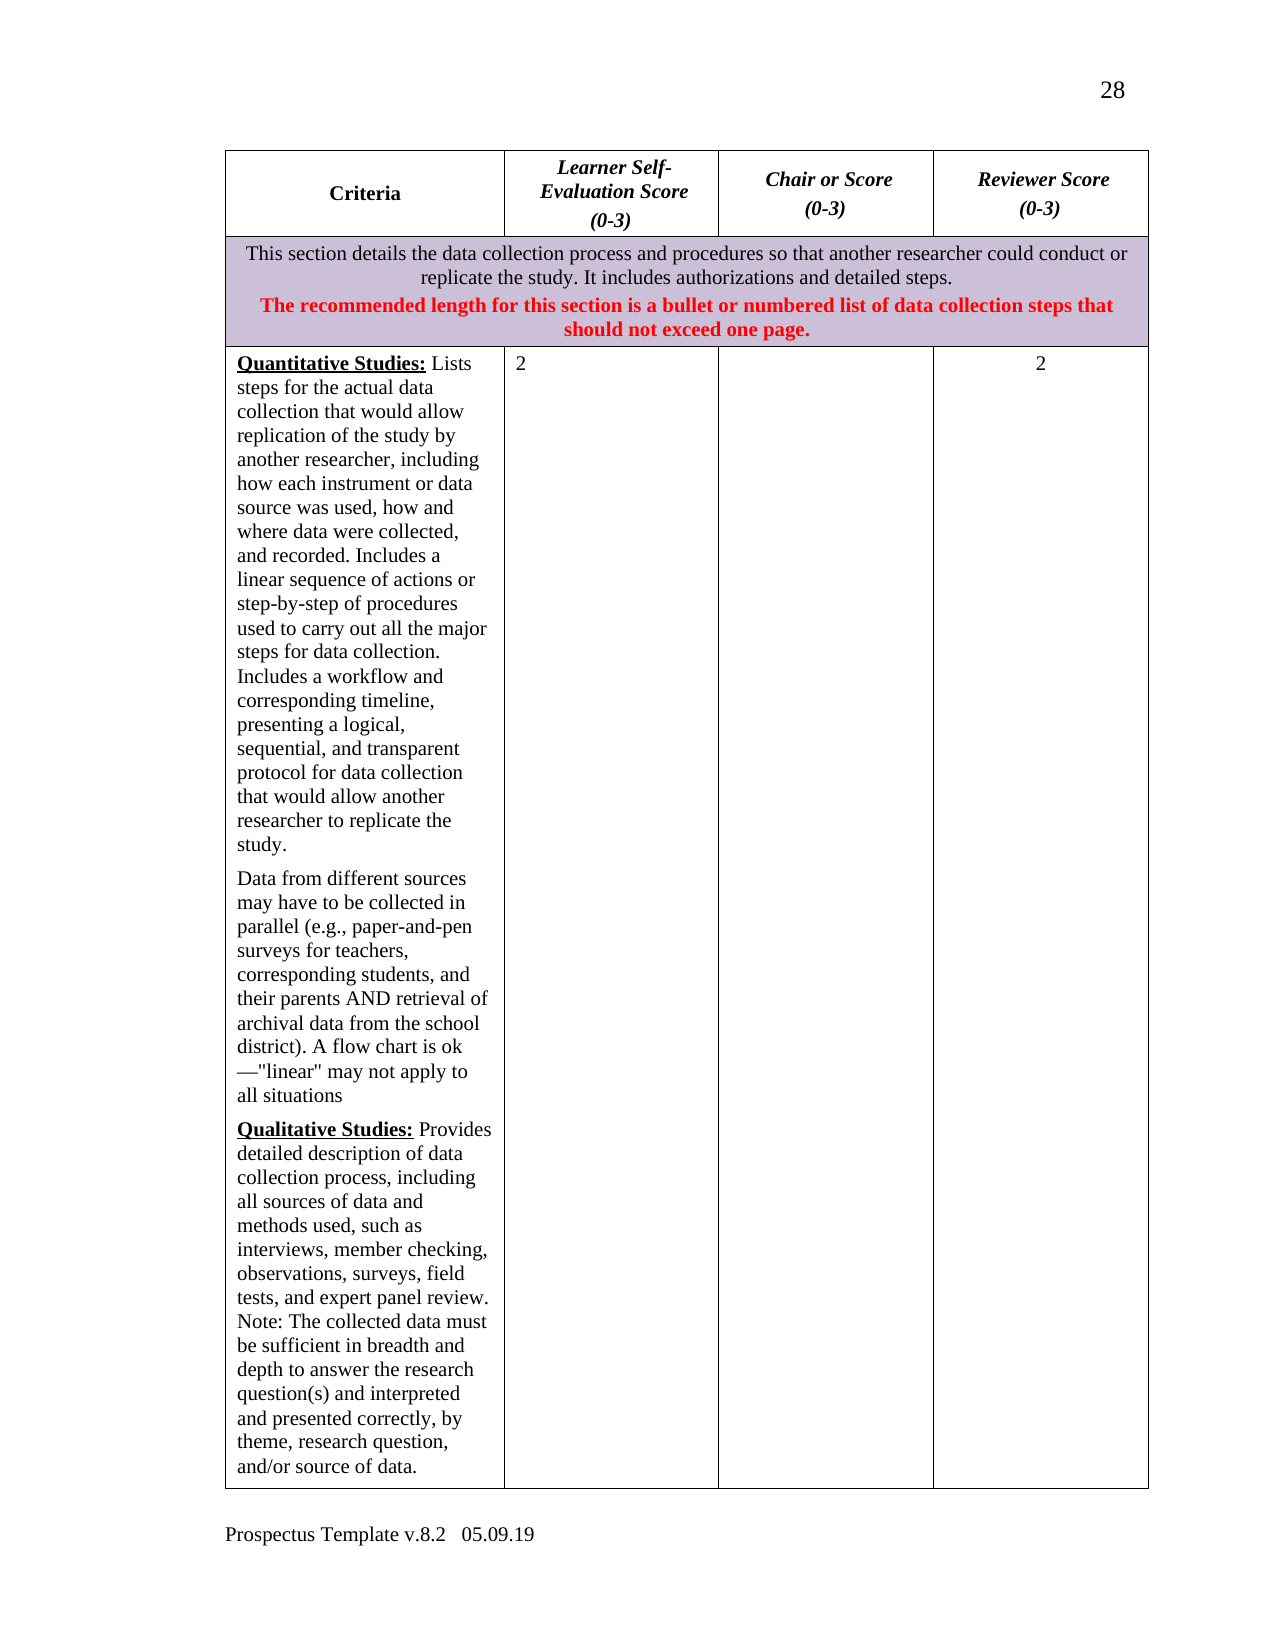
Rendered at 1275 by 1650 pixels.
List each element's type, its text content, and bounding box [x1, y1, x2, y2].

table_cell Quantitative Studies: Lists steps for the actual data collection that would allow replication of the study by another researcher, including how each instrument or data source was used, how and where data were collected, and recorded. Includes a linear sequence of actions or step-by-step of procedures used to carry out all the major steps for data collection. Includes a workflow and corresponding timeline, presenting a logical, sequential, and transparent protocol for data collection that would allow another researcher to replicate the study. Data from different sources may have to be collected in parallel (e.g., paper-and-pen surveys for teachers, corresponding students, and their parents AND retrieval of archival data from the school district). A flow chart is ok—"linear" may not apply to all situations Qualitative Studies: Provides detailed description of data collection process, including all sources of data and methods used, such as interviews, member checking, observations, surveys, field tests, and expert panel review. Note: The collected data must be sufficient in breadth and depth to answer the research question(s) and interpreted and presented correctly, by theme, research question, and/or source of data. [226, 347, 504, 1488]
table_header Chair or Score (0-3) [719, 151, 933, 236]
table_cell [226, 237, 1148, 346]
table_header Criteria [226, 151, 504, 236]
table_cell [719, 347, 933, 1488]
table_header Learner Self-Evaluation Score (0-3) [505, 151, 718, 236]
table_cell 2 [934, 347, 1148, 1488]
table_header Reviewer Score (0-3) [934, 151, 1148, 236]
table_cell 2 [505, 347, 718, 1488]
